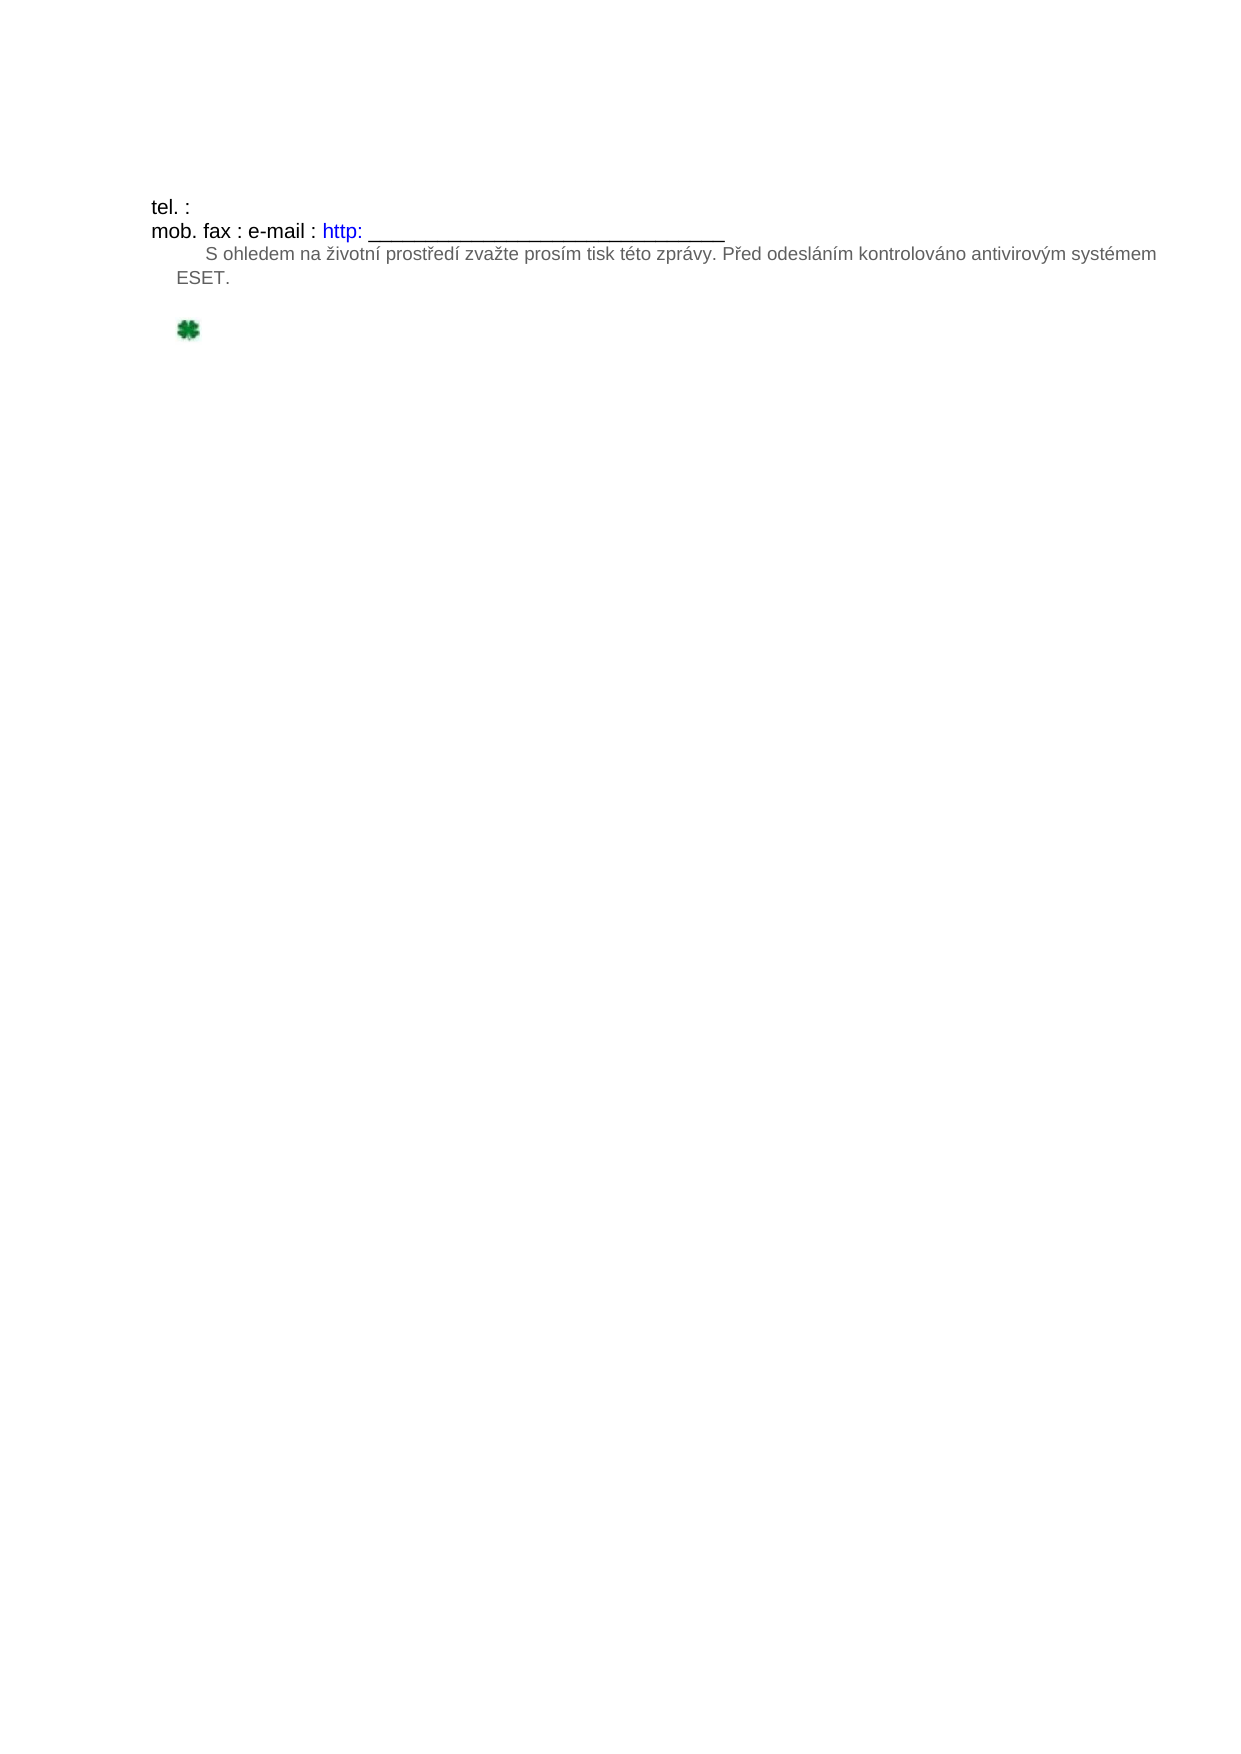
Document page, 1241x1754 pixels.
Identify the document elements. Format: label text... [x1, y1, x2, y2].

text tel. : [107, 195, 1173, 219]
text mob. fax : e-mail : http: [151, 219, 1173, 243]
text S ohledem na životní prostředí zvažte prosím tisk této zprávy. Před odesláním kontrolováno antivirovým systémem ESET. [176, 243, 1173, 288]
picture [174, 317, 203, 345]
